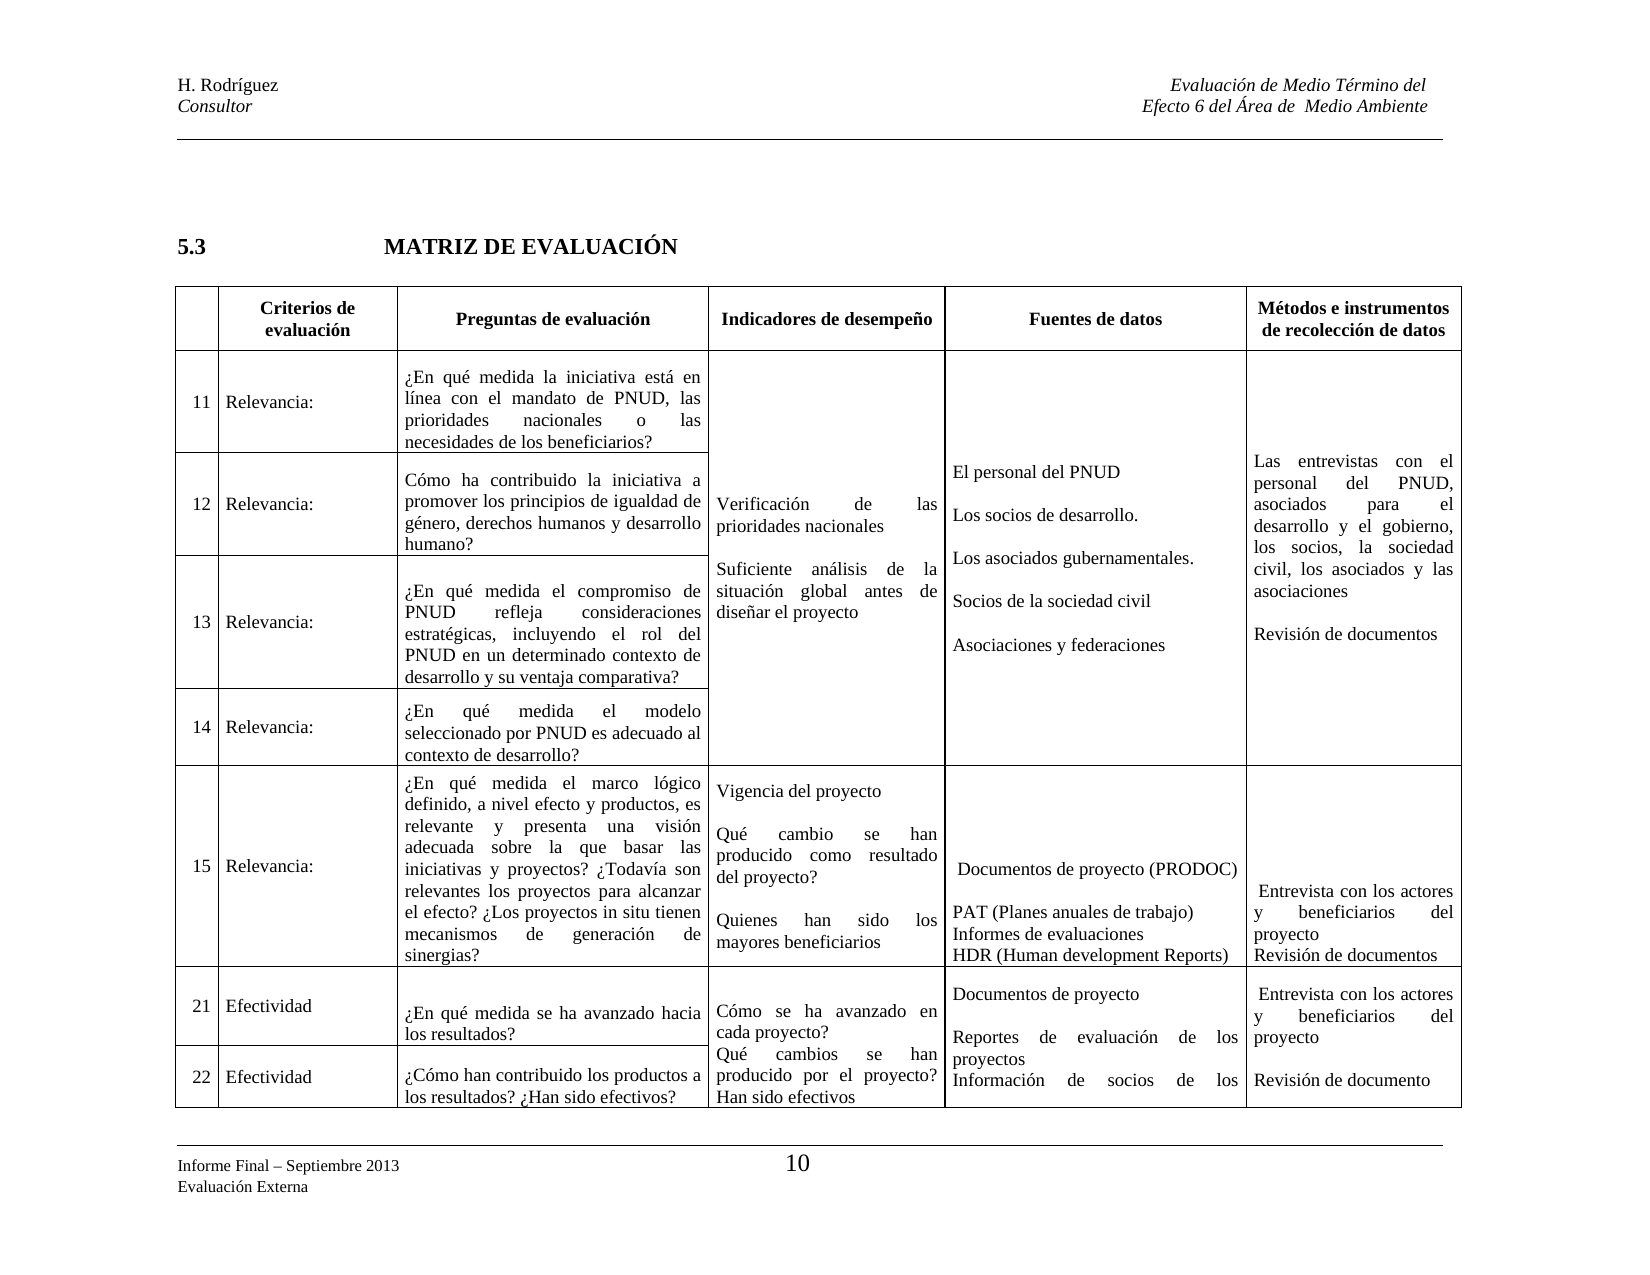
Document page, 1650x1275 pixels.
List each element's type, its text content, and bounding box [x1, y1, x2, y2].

table_header Preguntas de evaluación [398, 287, 708, 350]
table_cell 21 [176, 967, 218, 1045]
table_cell 14 [176, 689, 218, 765]
subtitle Matriz de evaluación [177, 233, 1443, 259]
table_header Indicadores de desempeño [709, 287, 944, 350]
table_cell ¿En qué medida se ha avanzado hacia los resultados? [398, 967, 708, 1045]
table_header ﻿Criterios de evaluación [219, 287, 397, 350]
table_header Métodos e instrumentos de recolección de datos [1247, 287, 1461, 350]
table_cell 11 [176, 351, 218, 452]
table_cell Documentos de proyecto (PRODOC) PAT (Planes anuales de trabajo) Informes de evaluaciones HDR (Human development Reports) [946, 766, 1246, 966]
table_cell Entrevista con los actores y beneficiarios del proyecto Revisión de documento [1247, 967, 1461, 1107]
table_cell Efectividad [219, 1046, 397, 1107]
table_header Fuentes de datos [946, 287, 1246, 350]
table_cell Relevancia: [219, 689, 397, 765]
table_cell 22 [176, 1046, 218, 1107]
table_cell ¿En qué medida el compromiso de PNUD refleja consideraciones estratégicas, incluyendo el rol del PNUD en un determinado contexto de desarrollo y su ventaja comparativa? [398, 556, 708, 687]
table_cell ¿Cómo han contribuido los productos a los resultados? ¿Han sido efectivos? [398, 1046, 708, 1107]
table_cell Cómo ha contribuido la iniciativa a promover los principios de igualdad de género, derechos humanos y desarrollo humano? [398, 453, 708, 555]
table_cell Relevancia: [219, 766, 397, 966]
table_cell Relevancia: [219, 556, 397, 687]
table_cell ¿En qué medida el modelo seleccionado por PNUD es adecuado al contexto de desarrollo? [398, 689, 708, 765]
table_cell Vigencia del proyecto Qué cambio se han producido como resultado del proyecto? Quienes han sido los mayores beneficiarios [709, 766, 944, 966]
table_cell El personal del PNUD Los socios de desarrollo. Los asociados gubernamentales. Socios de la sociedad civil Asociaciones y federaciones [946, 351, 1246, 765]
table_header [176, 287, 218, 350]
table_cell Relevancia: [219, 351, 397, 452]
table_cell Relevancia: [219, 453, 397, 555]
table_cell 15 [176, 766, 218, 966]
table_cell 12 [176, 453, 218, 555]
table_cell Las entrevistas con el personal del PNUD, asociados para el desarrollo y el gobierno, los socios, la sociedad civil, los asociados y las asociaciones Revisión de documentos [1247, 351, 1461, 765]
table_cell Cómo se ha avanzado en cada proyecto? Qué cambios se han producido por el proyecto? Han sido efectivos Se han tenido en cuenta los grupos menos favorecidos? [709, 967, 944, 1107]
table_cell Documentos de proyecto Reportes de evaluación de los proyectos Información de socios de los proyectos Apreciaciones de los entrevistados [946, 967, 1246, 1107]
table_cell Efectividad [219, 967, 397, 1045]
table_cell ¿En qué medida la iniciativa está en línea con el mandato de PNUD, las prioridades nacionales o las necesidades de los beneficiarios? [398, 351, 708, 452]
table_cell Entrevista con los actores y beneficiarios del proyecto Revisión de documentos [1247, 766, 1461, 966]
table_cell Verificación de las prioridades nacionales Suficiente análisis de la situación global antes de diseñar el proyecto [709, 351, 944, 765]
table_cell 13 [176, 556, 218, 687]
table_cell ¿En qué medida el marco lógico definido, a nivel efecto y productos, es relevante y presenta una visión adecuada sobre la que basar las iniciativas y proyectos? ¿Todavía son relevantes los proyectos para alcanzar el efecto? ¿Los proyectos in situ tienen mecanismos de generación de sinergias? [398, 766, 708, 966]
